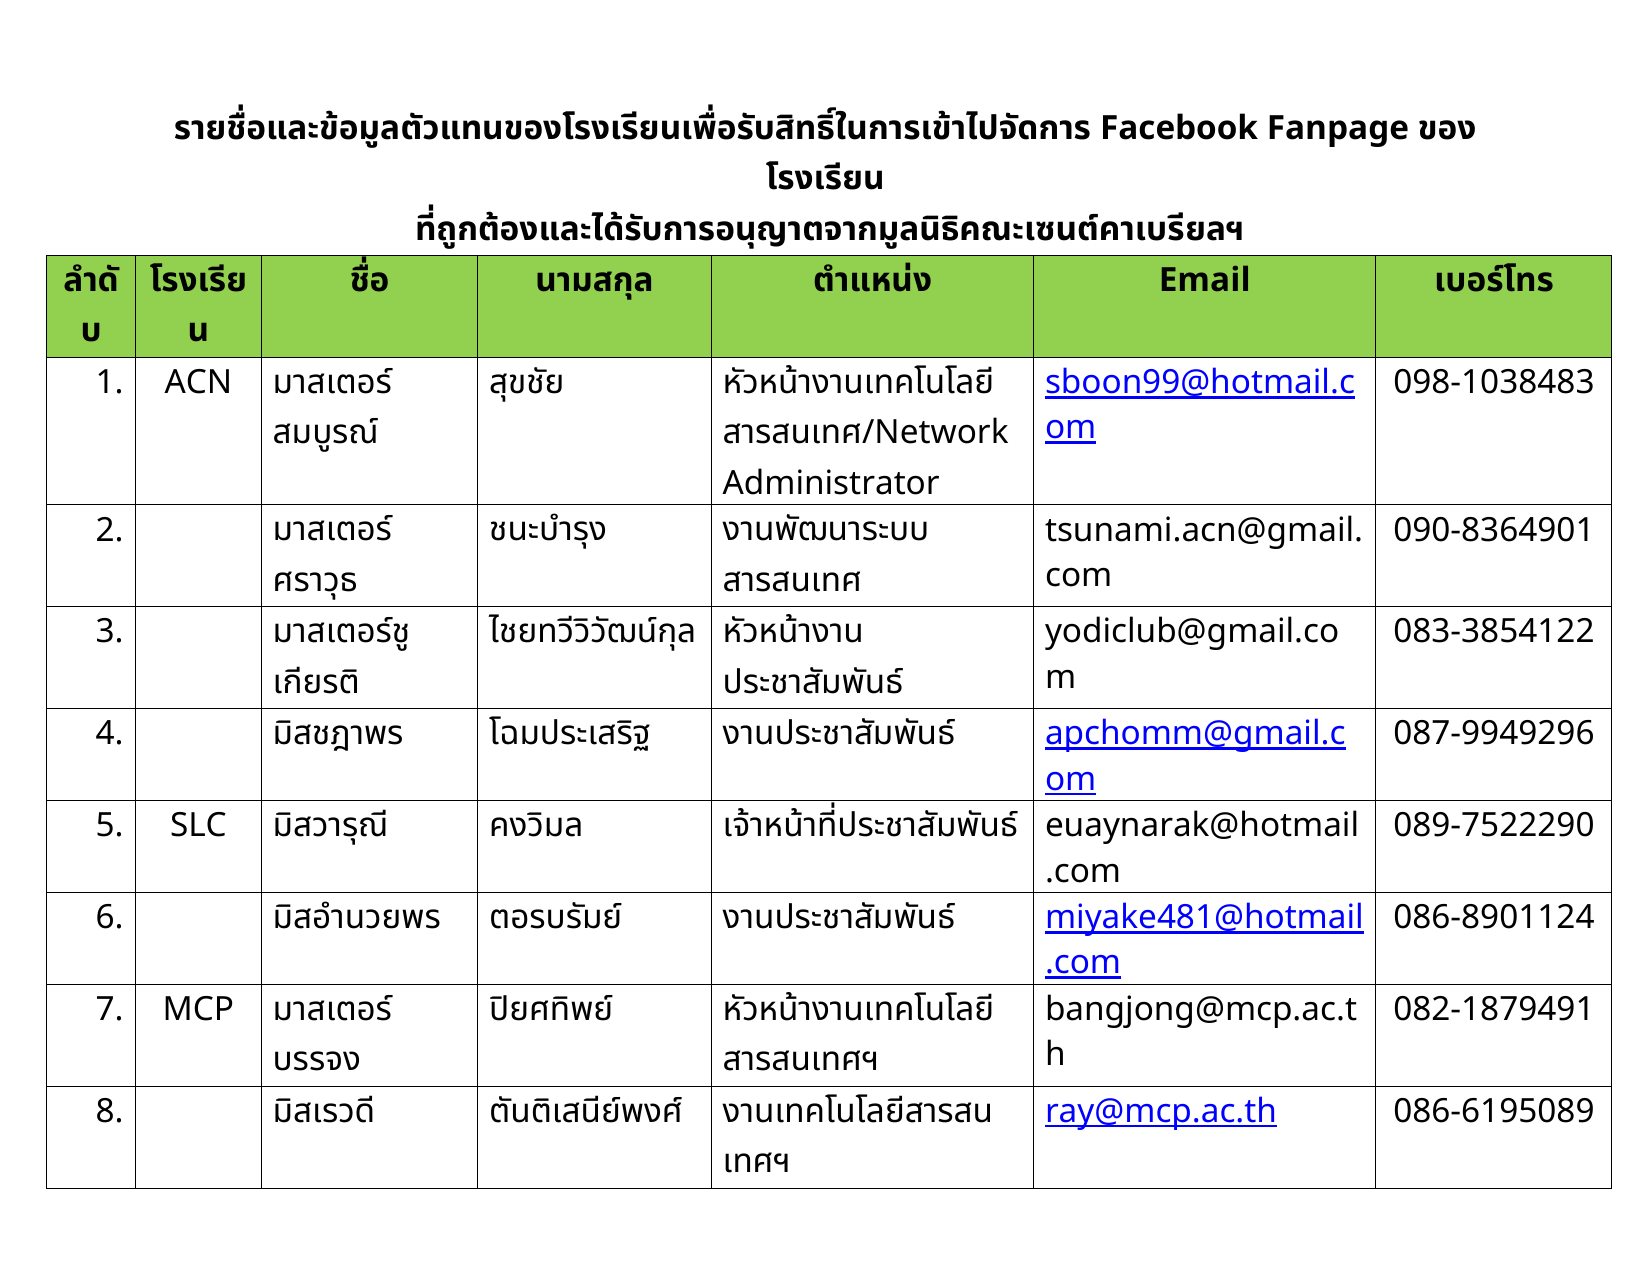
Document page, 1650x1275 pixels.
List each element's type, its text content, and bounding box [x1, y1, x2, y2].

table_cell คงวิมล [478, 801, 711, 892]
table_header โรงเรียน [136, 256, 261, 357]
table_cell miyake481@hotmail.com [1034, 893, 1375, 984]
table_cell 086-8901124 [1376, 893, 1611, 984]
table_cell ตอรบรัมย์ [478, 893, 711, 984]
table_cell [136, 1087, 261, 1187]
table_cell MCP [136, 985, 261, 1086]
table_cell euaynarak@hotmail.com [1034, 801, 1375, 892]
table_cell sboon99@hotmail.com [1034, 358, 1375, 504]
table_cell มิสวารุณี [262, 801, 477, 892]
table_cell มาสเตอร์ศราวุธ [262, 505, 477, 606]
table_cell [47, 358, 135, 504]
table_cell มาสเตอร์บรรจง [361, 985, 477, 1086]
table_cell [47, 607, 135, 708]
table_cell หัวหน้างานเทคโนโลยีสารสนเทศ/Network Administrator [712, 358, 1033, 504]
table_cell 086-6195089 [1376, 1087, 1611, 1187]
table_cell 090-8364901 [1376, 505, 1611, 606]
table_cell [136, 505, 261, 606]
table_header เบอร์โทร [1376, 256, 1611, 357]
table_cell 089-7522290 [1376, 801, 1611, 892]
table_cell 098-1038483 [1376, 358, 1611, 504]
table_cell หัวหน้างานเทคโนโลยีสารสนเทศฯ [712, 985, 1033, 1086]
table_cell [47, 985, 135, 1086]
table_header ชื่อ [262, 256, 477, 357]
table_cell ray@mcp.ac.th [1034, 1087, 1375, 1187]
table_cell yodiclub@gmail.com [1034, 607, 1375, 708]
table_cell งานประชาสัมพันธ์ [712, 893, 1033, 984]
table_cell [47, 1087, 135, 1187]
table_cell ไชยทวีวิวัฒน์กุล [478, 607, 711, 708]
table_cell ชนะบำรุง [478, 505, 711, 606]
table_cell มาสเตอร์ชูเกียรติ [262, 607, 477, 708]
table_cell หัวหน้างานประชาสัมพันธ์ [712, 607, 1033, 708]
table_cell โฉมประเสริฐ [478, 709, 711, 800]
table_cell มิสเรวดี [262, 1087, 477, 1187]
table_cell tsunami.acn@gmail.com [1034, 505, 1375, 606]
table_cell 087-9949296 [1376, 709, 1611, 800]
table_header นามสกุล [478, 256, 711, 357]
table_cell งานประชาสัมพันธ์ [712, 709, 1033, 800]
table_cell [136, 893, 261, 984]
table_cell ACN [136, 358, 261, 504]
table_cell ตันติเสนีย์พงศ์ [478, 1087, 711, 1187]
table_header ตำแหน่ง [712, 256, 1033, 357]
table_header ลำดับ [47, 256, 135, 357]
table_cell apchomm@gmail.com [1034, 709, 1375, 800]
table_cell bangjong@mcp.ac.th [1034, 985, 1375, 1086]
table_cell 082-1879491 [1376, 985, 1611, 1086]
table_cell 083-3854122 [1376, 607, 1611, 708]
table_cell [136, 607, 261, 708]
table_cell มิสชฎาพร [262, 709, 477, 800]
table_cell ปิยศทิพย์ [478, 985, 711, 1086]
table_cell เจ้าหน้าที่ประชาสัมพันธ์ [712, 801, 1033, 892]
table_cell [47, 709, 135, 800]
table_cell [136, 709, 261, 800]
table_cell [47, 505, 135, 606]
text ที่ถูกต้องและได้รับการอนุญาตจากมูลนิธิคณะเซนต์คาเบรียลฯ [150, 204, 1500, 255]
table_cell งานเทคโนโลยีสารสนเทศฯ [712, 1087, 1033, 1187]
table_cell [47, 801, 135, 892]
table_cell SLC [136, 801, 261, 892]
table_cell [47, 893, 135, 984]
text รายชื่อและข้อมูลตัวแทนของโรงเรียนเพื่อรับสิทธิ์ในการเข้าไปจัดการ Facebook Fanpage ของโรงเรียน [150, 103, 1500, 204]
table_cell สุขชัย [478, 358, 711, 504]
table_cell มาสเตอร์สมบูรณ์ [262, 358, 477, 504]
table_cell มิสอำนวยพร [262, 893, 477, 984]
table_cell งานพัฒนาระบบสารสนเทศ [712, 505, 1033, 606]
table_header Email [1034, 256, 1375, 357]
